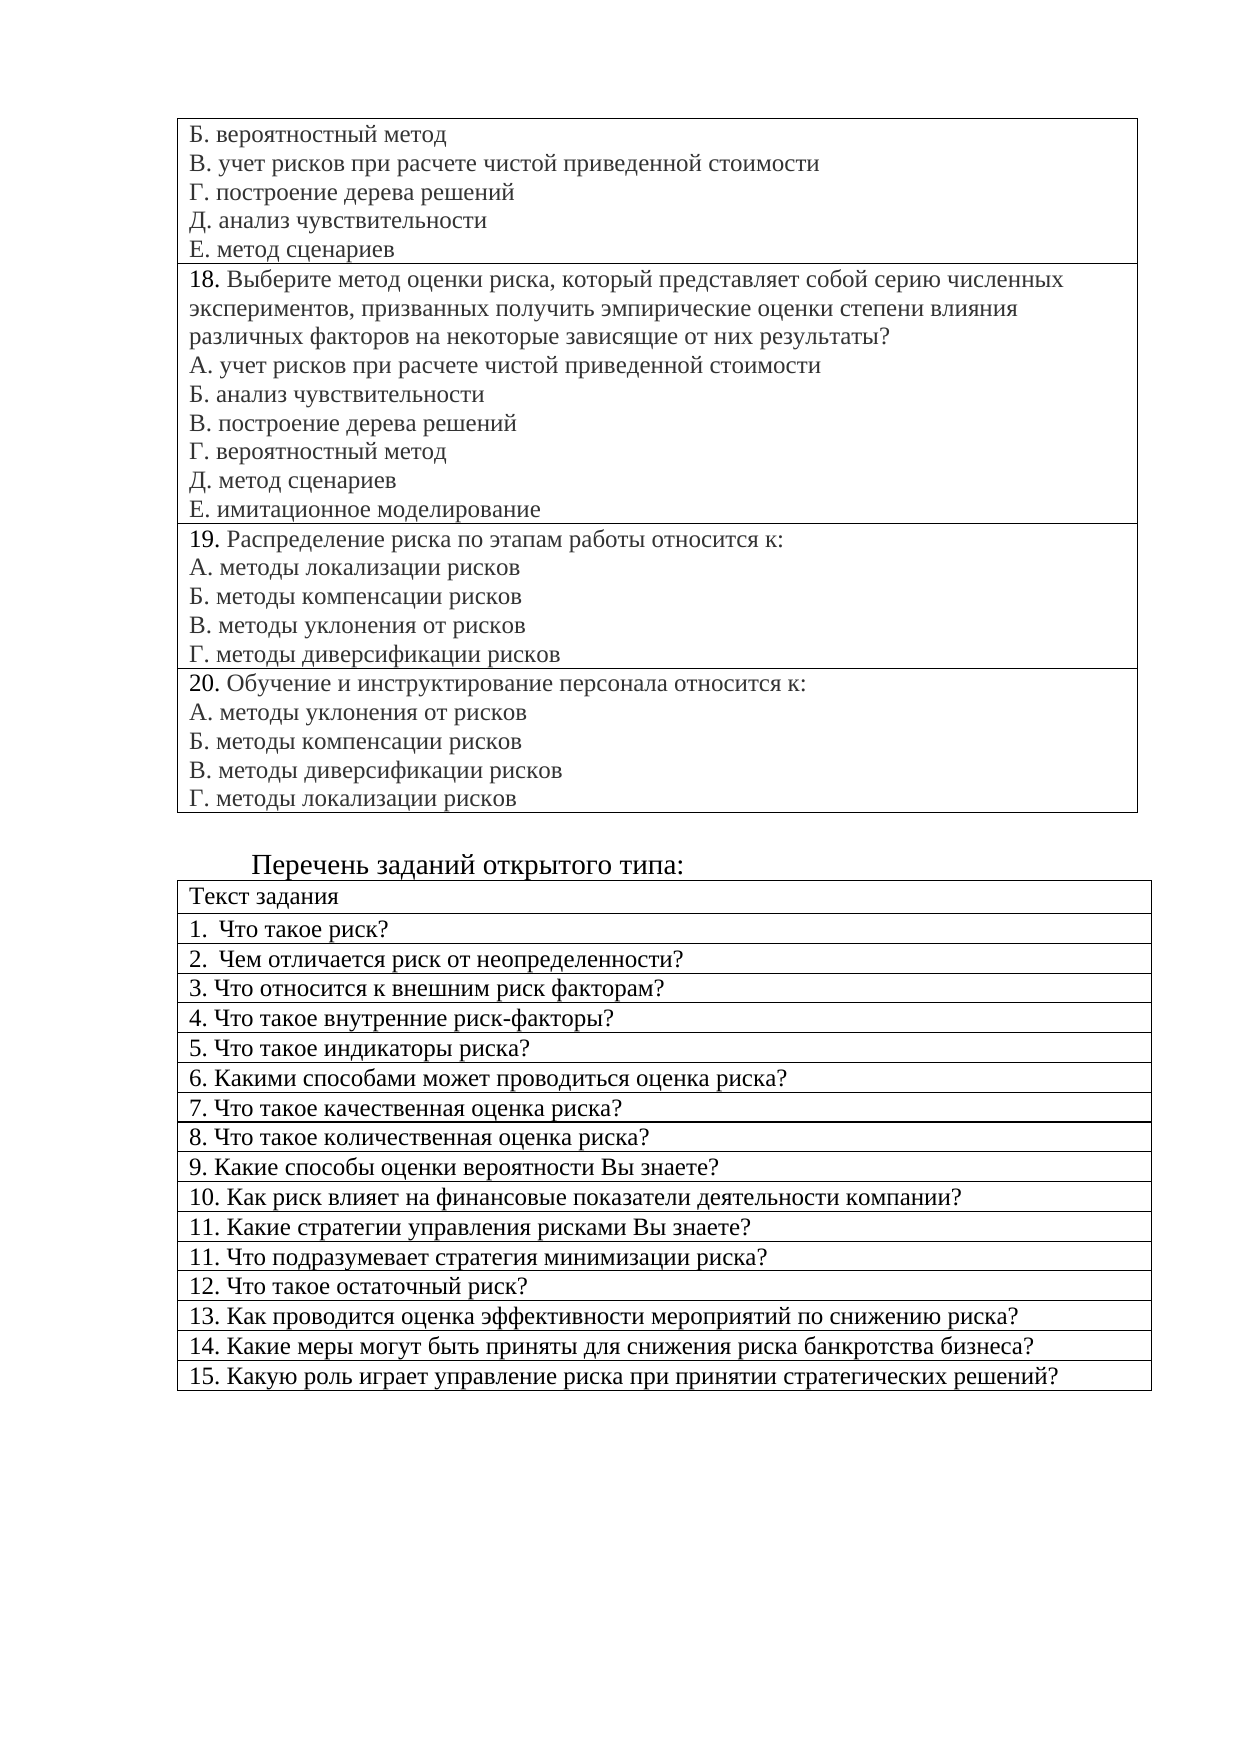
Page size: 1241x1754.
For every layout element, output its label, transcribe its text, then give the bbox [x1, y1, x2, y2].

table_cell 4. Что такое внутренние риск-факторы? [178, 1003, 1151, 1032]
table_cell 9. Какие способы оценки вероятности Вы знаете? [178, 1152, 1151, 1181]
table_cell 8. Что такое количественная оценка риска? [178, 1123, 1151, 1151]
text Перечень заданий открытого типа: [177, 847, 1152, 880]
table_cell 14. Какие меры могут быть приняты для снижения риска банкротства бизнеса? [178, 1331, 1151, 1360]
table_cell 7. Что такое качественная оценка риска? [178, 1093, 1151, 1121]
table_cell 11. Какие стратегии управления рисками Вы знаете? [178, 1212, 1151, 1241]
table_cell 15. Какую роль играет управление риска при принятии стратегических решений? [178, 1361, 1151, 1389]
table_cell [178, 119, 1137, 263]
table_cell 18. Выберите метод оценки риска, который представляет собой серию численных экспериментов, призванных получить эмпирические оценки степени влияния различных факторов на некоторые зависящие от них результаты? А. учет рисков при расчете чистой приведенной стоимости Б. анализ чувствительности В. построение дерева решений Г. вероятностный метод Д. метод сценариев Е. имитационное моделирование [178, 264, 1137, 523]
table_cell Чем отличается риск от неопределенности? [178, 944, 1151, 972]
table_cell 13. Как проводится оценка эффективности мероприятий по снижению риска? [178, 1301, 1151, 1330]
table_cell 20. Обучение и инструктирование персонала относится к: А. методы уклонения от рисков Б. методы компенсации рисков В. методы диверсификации рисков Г. методы локализации рисков [178, 669, 1137, 812]
table_cell 6. Какими способами может проводиться оценка риска? [178, 1063, 1151, 1092]
table_cell 19. Распределение риска по этапам работы относится к: А. методы локализации рисков Б. методы компенсации рисков В. методы уклонения от рисков Г. методы диверсификации рисков [178, 524, 1137, 667]
table_cell 11. Что подразумевает стратегия минимизации риска? [178, 1242, 1151, 1270]
table_cell 5. Что такое индикаторы риска? [178, 1033, 1151, 1062]
table_cell 10. Как риск влияет на финансовые показатели деятельности компании? [178, 1182, 1151, 1211]
table_cell 3. Что относится к внешним риск факторам? [178, 974, 1151, 1002]
table_cell Что такое риск? [178, 914, 1151, 943]
table_header Текст задания [178, 881, 1151, 913]
table_cell 12. Что такое остаточный риск? [178, 1271, 1151, 1300]
